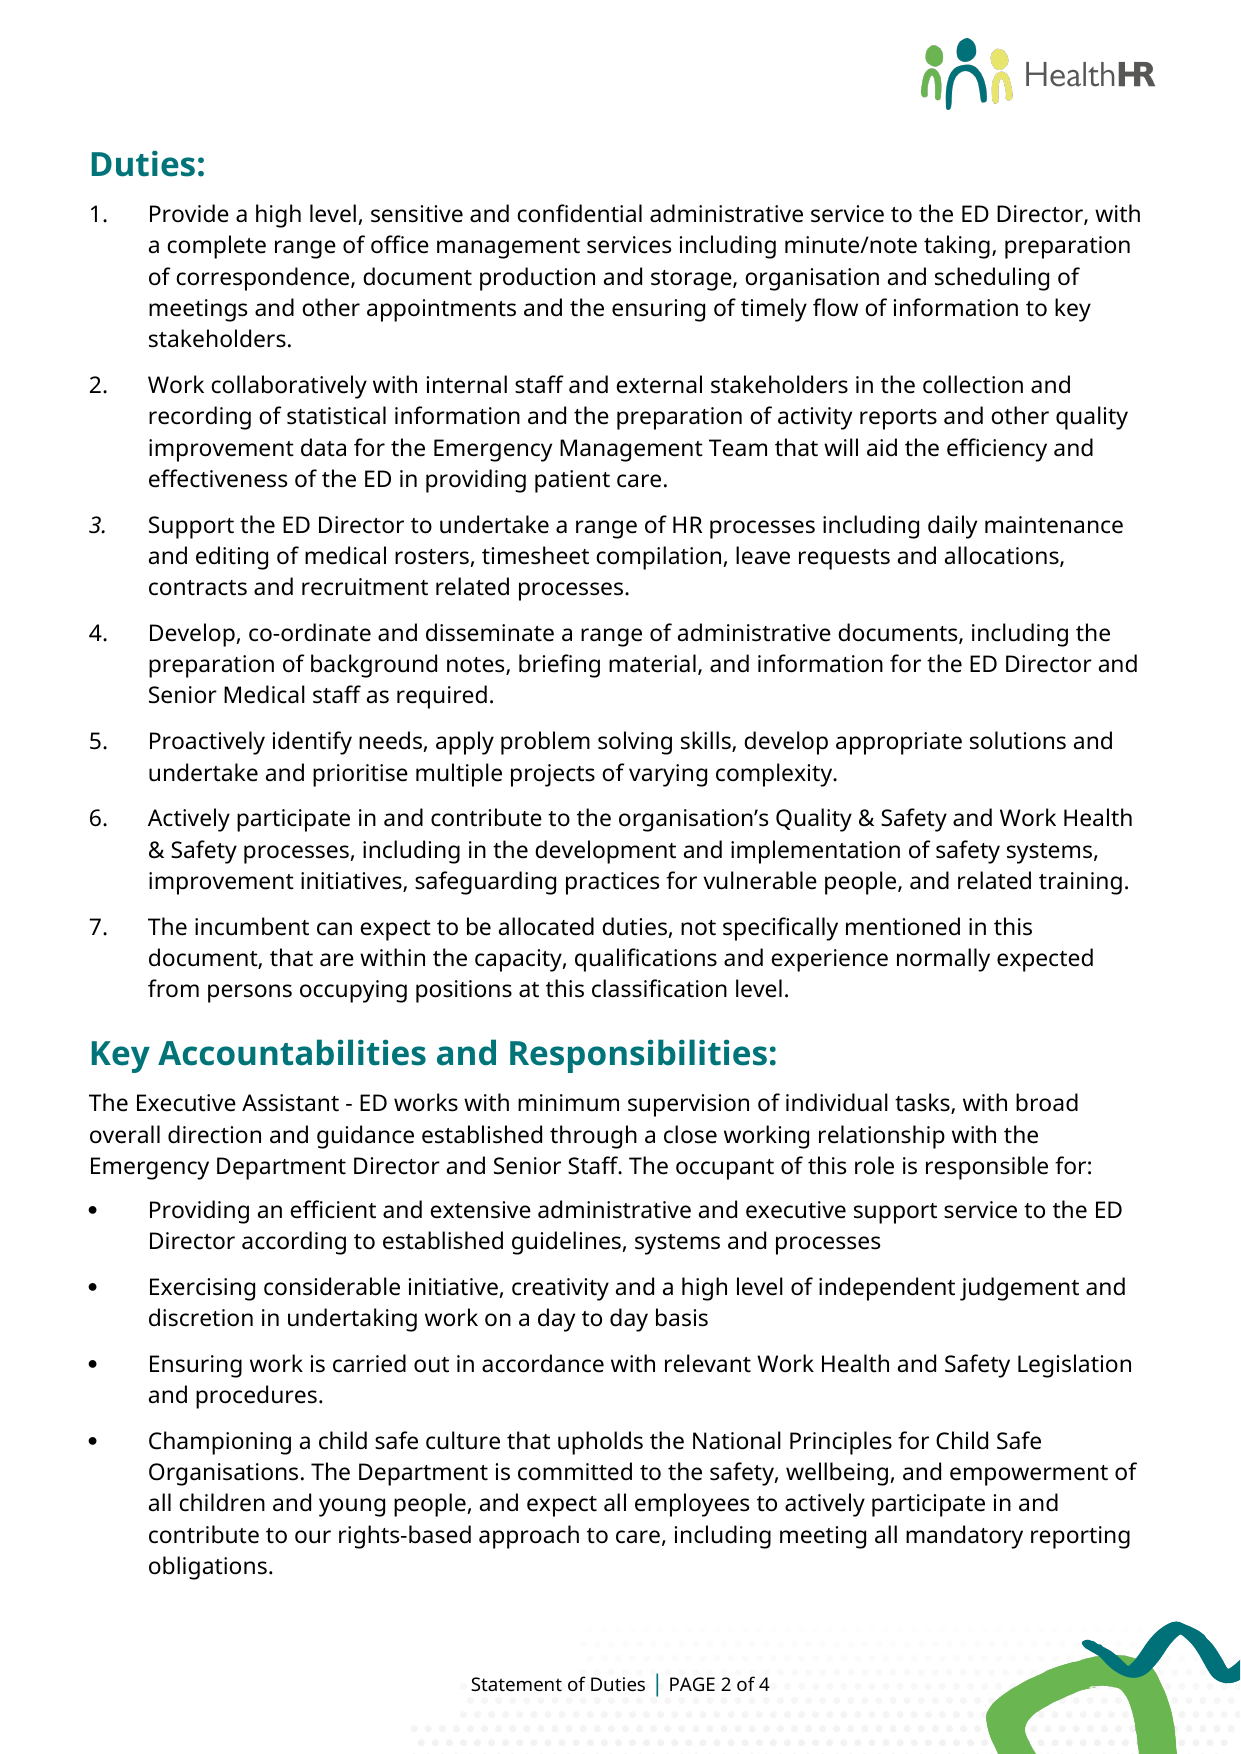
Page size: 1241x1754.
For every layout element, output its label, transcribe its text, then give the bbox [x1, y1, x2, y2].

list The Executive Assistant - ED works with minimum supervision of individual tasks, with broad overall direction and guidance established through a close working relationship with the Emergency Department Director and Senior Staff. The occupant of this role is responsible for: [89, 1087, 1152, 1181]
list Providing an efficient and extensive administrative and executive support service to the ED Director according to established guidelines, systems and processes [89, 1194, 1152, 1256]
list Ensuring work is carried out in accordance with relevant Work Health and Safety Legislation and procedures. [89, 1348, 1152, 1410]
list Provide a high level, sensitive and confidential administrative service to the ED Director, with a complete range of office management services including minute/note taking, preparation of correspondence, document production and storage, organisation and scheduling of meetings and other appointments and the ensuring of timely flow of information to key stakeholders. [89, 198, 1152, 354]
subtitle Key Accountabilities and Responsibilities: [89, 1029, 1152, 1075]
picture [30, 1580, 1241, 1754]
list Championing a child safe culture that upholds the National Principles for Child Safe Organisations. The Department is committed to the safety, wellbeing, and empowerment of all children and young people, and expect all employees to actively participate in and contribute to our rights-based approach to care, including meeting all mandatory reporting obligations. [89, 1425, 1152, 1581]
list Work collaboratively with internal staff and external stakeholders in the collection and recording of statistical information and the preparation of activity reports and other quality improvement data for the Emergency Management Team that will aid the efficiency and effectiveness of the ED in providing patient care. [89, 369, 1152, 494]
subtitle Duties: [89, 140, 1152, 186]
list Actively participate in and contribute to the organisation’s Quality & Safety and Work Health & Safety processes, including in the development and implementation of safety systems, improvement initiatives, safeguarding practices for vulnerable people, and related training. [89, 802, 1152, 896]
list Proactively identify needs, apply problem solving skills, develop appropriate solutions and undertake and prioritise multiple projects of varying complexity. [89, 725, 1152, 788]
list Support the ED Director to undertake a range of HR processes including daily maintenance and editing of medical rosters, timesheet compilation, leave requests and allocations, contracts and recruitment related processes. [89, 509, 1152, 602]
list The incumbent can expect to be allocated duties, not specifically mentioned in this document, that are within the capacity, qualifications and experience normally expected from persons occupying positions at this classification level. [89, 911, 1152, 1004]
list Exercising considerable initiative, creativity and a high level of independent judgement and discretion in undertaking work on a day to day basis [89, 1271, 1152, 1333]
list Develop, co-ordinate and disseminate a range of administrative documents, including the preparation of background notes, briefing material, and information for the ED Director and Senior Medical staff as required. [89, 617, 1152, 711]
picture [920, 38, 1156, 110]
